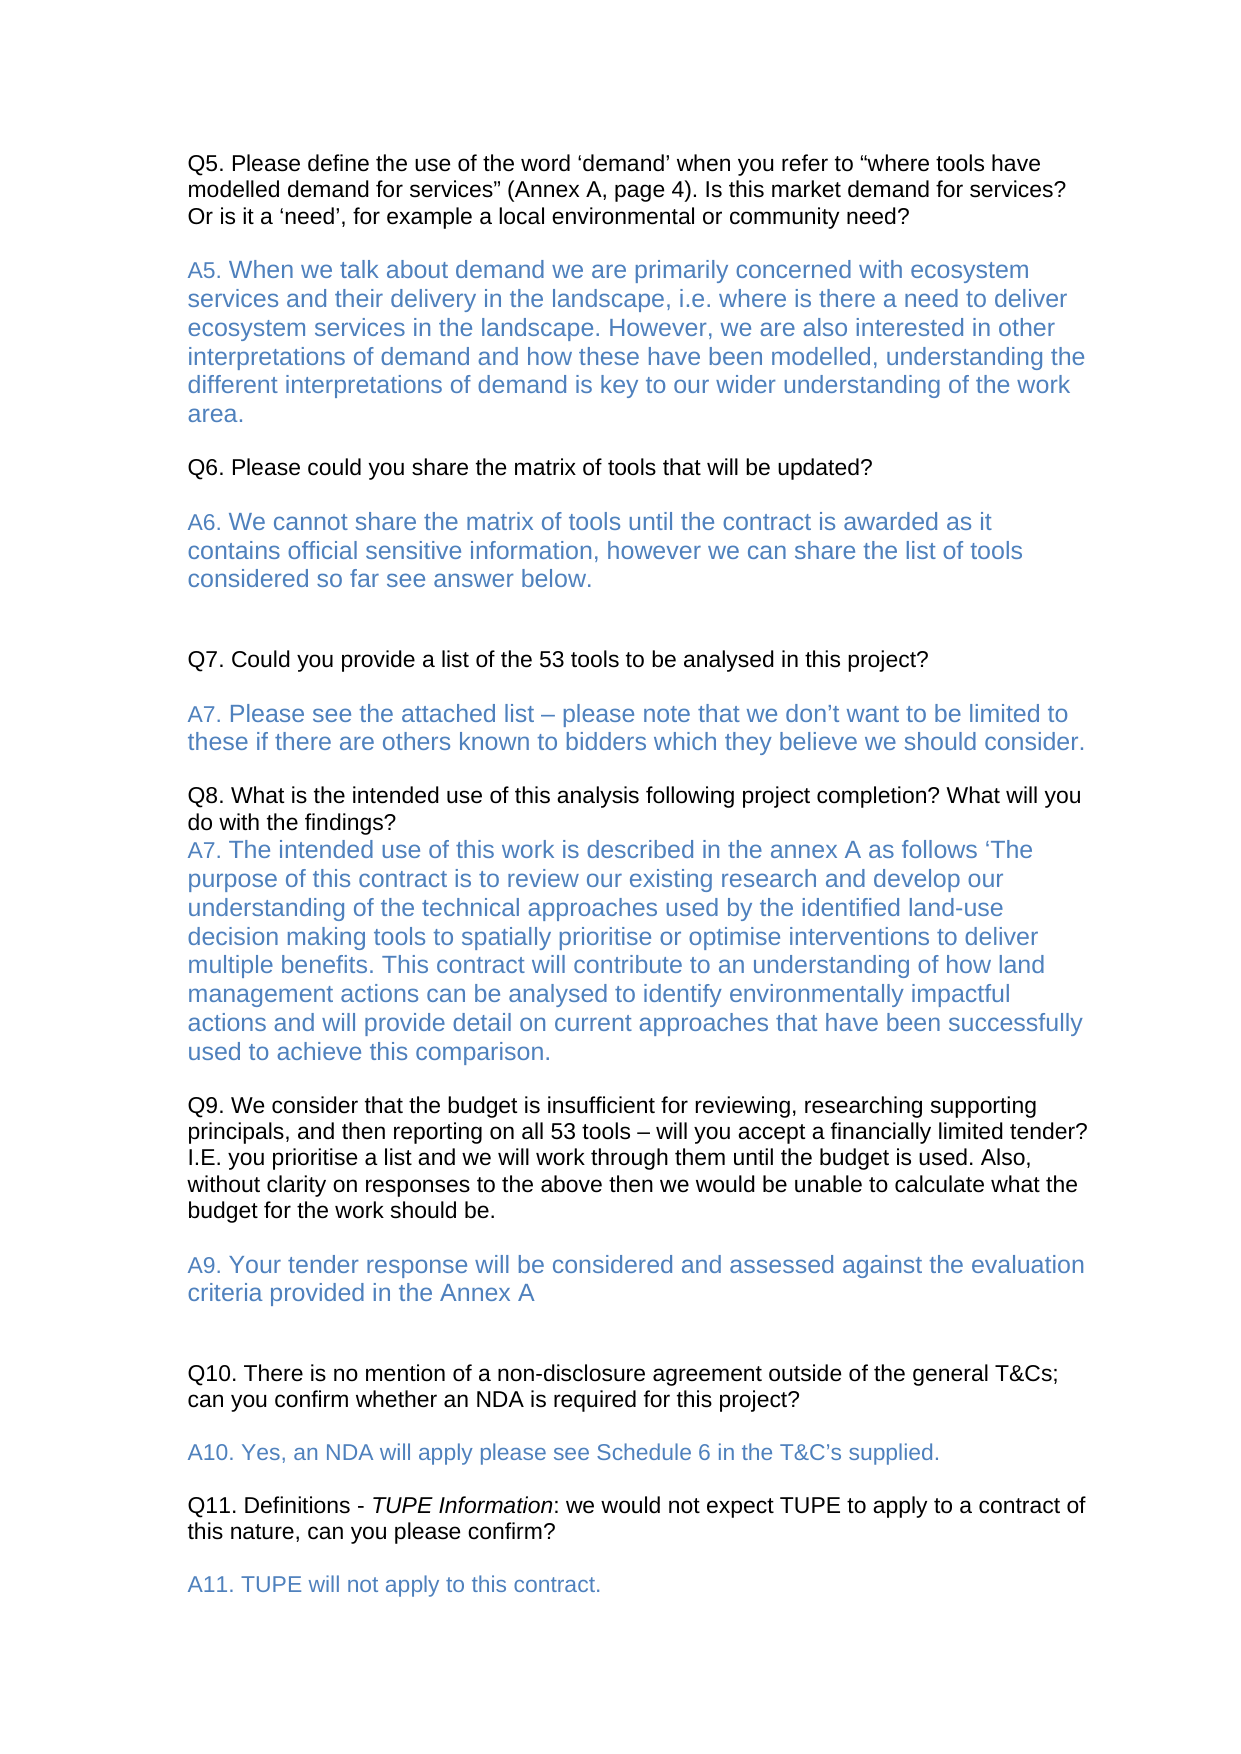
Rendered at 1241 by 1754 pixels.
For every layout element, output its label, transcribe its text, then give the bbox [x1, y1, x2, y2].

text Q7. Could you provide a list of the 53 tools to be analysed in this project? [187, 646, 1090, 672]
text Q9. We consider that the budget is insufficient for reviewing, researching supporting principals, and then reporting on all 53 tools – will you accept a financially limited tender? I.E. you prioritise a list and we will work through them until the budget is used. Also, without clarity on responses to the above then we would be unable to calculate what the budget for the work should be. [187, 1092, 1090, 1223]
text A6. We cannot share the matrix of tools until the contract is awarded as it contains official sensitive information, however we can share the list of tools considered so far see answer below. [187, 507, 1090, 593]
text Q5. Please define the use of the word ‘demand’ when you refer to “where tools have modelled demand for services” (Annex A, page 4). Is this market demand for services? Or is it a ‘need’, for example a local environmental or community need? [187, 150, 1090, 229]
text A7. The intended use of this work is described in the annex A as follows ‘The purpose of this contract is to review our existing research and develop our understanding of the technical approaches used by the identified land-use decision making tools to spatially prioritise or optimise interventions to deliver multiple benefits. This contract will contribute to an understanding of how land management actions can be analysed to identify environmentally impactful actions and will provide detail on current approaches that have been successfully used to achieve this comparison. [187, 835, 1090, 1065]
text A11. TUPE will not apply to this contract. [187, 1571, 1090, 1597]
text Q6. Please could you share the matrix of tools that will be updated? [187, 454, 1090, 481]
text A10. Yes, an NDA will apply please see Schedule 6 in the T&C’s supplied. [187, 1439, 1090, 1465]
text A9. Your tender response will be considered and assessed against the evaluation criteria provided in the Annex A [187, 1250, 1090, 1307]
text A7. Please see the attached list – please note that we don’t want to be limited to these if there are others known to bidders which they believe we should consider. [187, 699, 1090, 756]
text Q8. What is the intended use of this analysis following project completion? What will you do with the findings? [187, 782, 1090, 835]
text Q10. There is no mention of a non-disclosure agreement outside of the general T&Cs; can you confirm whether an NDA is required for this project? [187, 1360, 1090, 1413]
text A5. When we talk about demand we are primarily concerned with ecosystem services and their delivery in the landscape, i.e. where is there a need to deliver ecosystem services in the landscape. However, we are also interested in other interpretations of demand and how these have been modelled, understanding the different interpretations of demand is key to our wider understanding of the work area. [187, 255, 1090, 428]
text Q11. Definitions - TUPE Information: we would not expect TUPE to apply to a contract of this nature, can you please confirm? [187, 1492, 1090, 1544]
